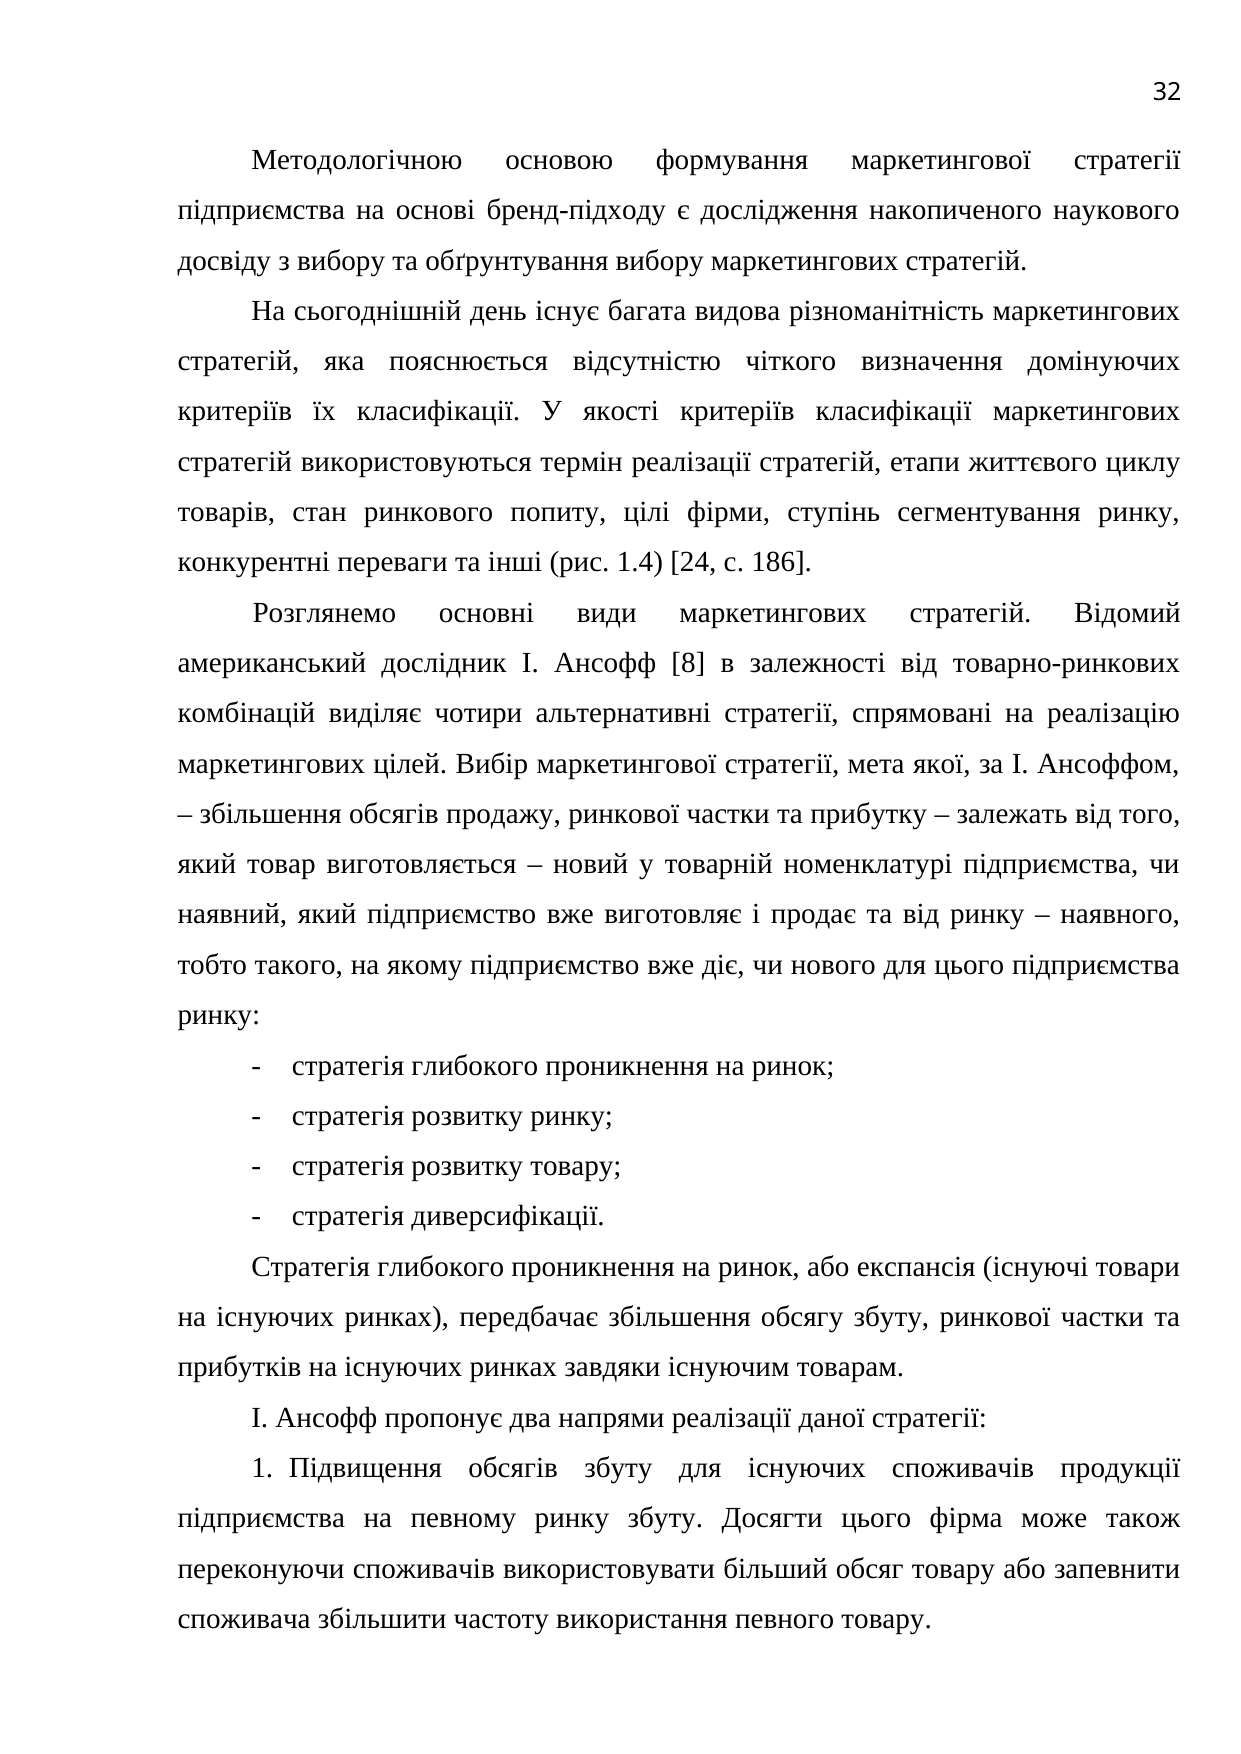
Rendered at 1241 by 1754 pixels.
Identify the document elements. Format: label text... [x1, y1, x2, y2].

list Підвищення обсягів збуту для існуючих споживачів продукції підприємства на певному ринку збуту. Досягти цього фірма може також переконуючи споживачів використовувати більший обсяг товару або запевнити споживача збільшити частоту використання певного товару. [177, 1450, 1181, 1634]
text Розглянемо основні види маркетингових стратегій. Відомий американський дослідник І. Ансофф [8] в залежності від товарно-ринкових комбінацій виділяє чотири альтернативні стратегії, спрямовані на реалізацію маркетингових цілей. Вибір маркетингової стратегії, мета якої, за І. Ансоффом, – збільшення обсягів продажу, ринкової частки та прибутку – залежать від того, який товар виготовляється – новий у товарній номенклатурі підприємства, чи наявний, який підприємство вже виготовляє і продає та від ринку – наявного, тобто такого, на якому підприємство вже діє, чи нового для цього підприємства ринку: [177, 595, 1181, 1031]
list стратегія диверсифікації. [251, 1198, 1181, 1232]
list стратегія розвитку ринку; [251, 1098, 1181, 1131]
text Методологічною основою формування маркетингової стратегії підприємства на основі бренд-підходу є дослідження накопиченого наукового досвіду з вибору та обґрунтування вибору маркетингових стратегій. [177, 142, 1181, 276]
text Стратегія глибокого проникнення на ринок, або експансія (існуючі товари на існуючих ринках), передбачає збільшення обсягу збуту, ринкової частки та прибутків на існуючих ринках завдяки існуючим товарам. [177, 1249, 1181, 1383]
list стратегія глибокого проникнення на ринок; [251, 1048, 1181, 1081]
text І. Ансофф пропонує два напрями реалізації даної стратегії: [177, 1400, 1181, 1433]
list стратегія розвитку товару; [251, 1148, 1181, 1182]
text На сьогоднішній день існує багата видова різноманітність маркетингових стратегій, яка пояснюється відсутністю чіткого визначення домінуючих критеріїв їх класифікації. У якості критеріїв класифікації маркетингових стратегій використовуються термін реалізації стратегій, етапи життєвого циклу товарів, стан ринкового попиту, цілі фірми, ступінь сегментування ринку, конкурентні переваги та інші (рис. 1.4) [24, с. 186]. [177, 293, 1181, 578]
